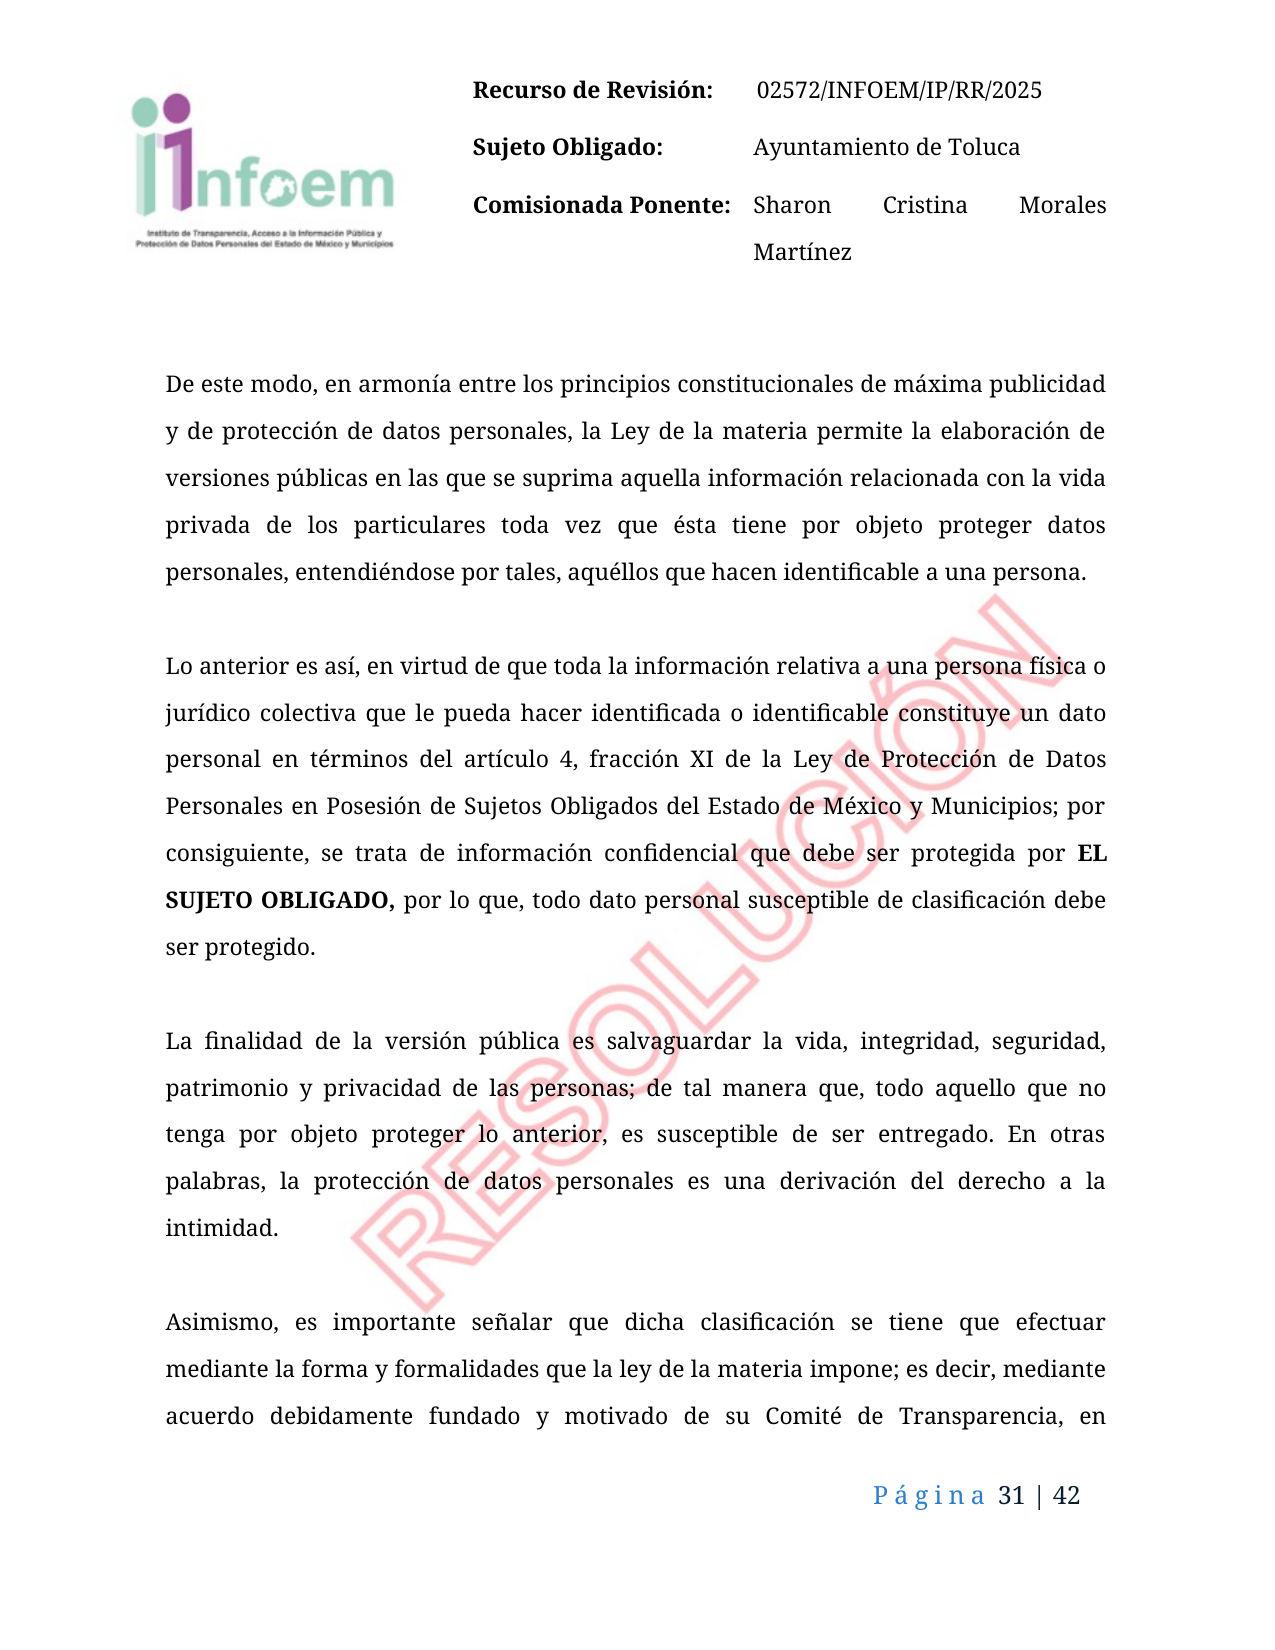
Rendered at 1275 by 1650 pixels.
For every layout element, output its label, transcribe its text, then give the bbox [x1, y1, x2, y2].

text Lo anterior es así, en virtud de que toda la información relativa a una persona física o jurídico colectiva que le pueda hacer identificada o identificable constituye un dato personal en términos del artículo 4, fracción XI de la Ley de Protección de Datos Personales en Posesión de Sujetos Obligados del Estado de México y Municipios; por consiguiente, se trata de información confidencial que debe ser protegida por EL SUJETO OBLIGADO, por lo que, todo dato personal susceptible de clasificación debe ser protegido. [165, 649, 1107, 962]
picture [2, 29, 1275, 1650]
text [165, 1306, 1107, 1431]
text De este modo, en armonía entre los principios constitucionales de máxima publicidad y de protección de datos personales, la Ley de la materia permite la elaboración de versiones públicas en las que se suprima aquella información relacionada con la vida privada de los particulares toda vez que ésta tiene por objeto proteger datos personales, entendiéndose por tales, aquéllos que hacen identificable a una persona. [165, 368, 1107, 587]
text La finalidad de la versión pública es salvaguardar la vida, integridad, seguridad, patrimonio y privacidad de las personas; de tal manera que, todo aquello que no tenga por objeto proteger lo anterior, es susceptible de ser entregado. En otras palabras, la protección de datos personales es una derivación del derecho a la intimidad. [165, 1024, 1107, 1243]
